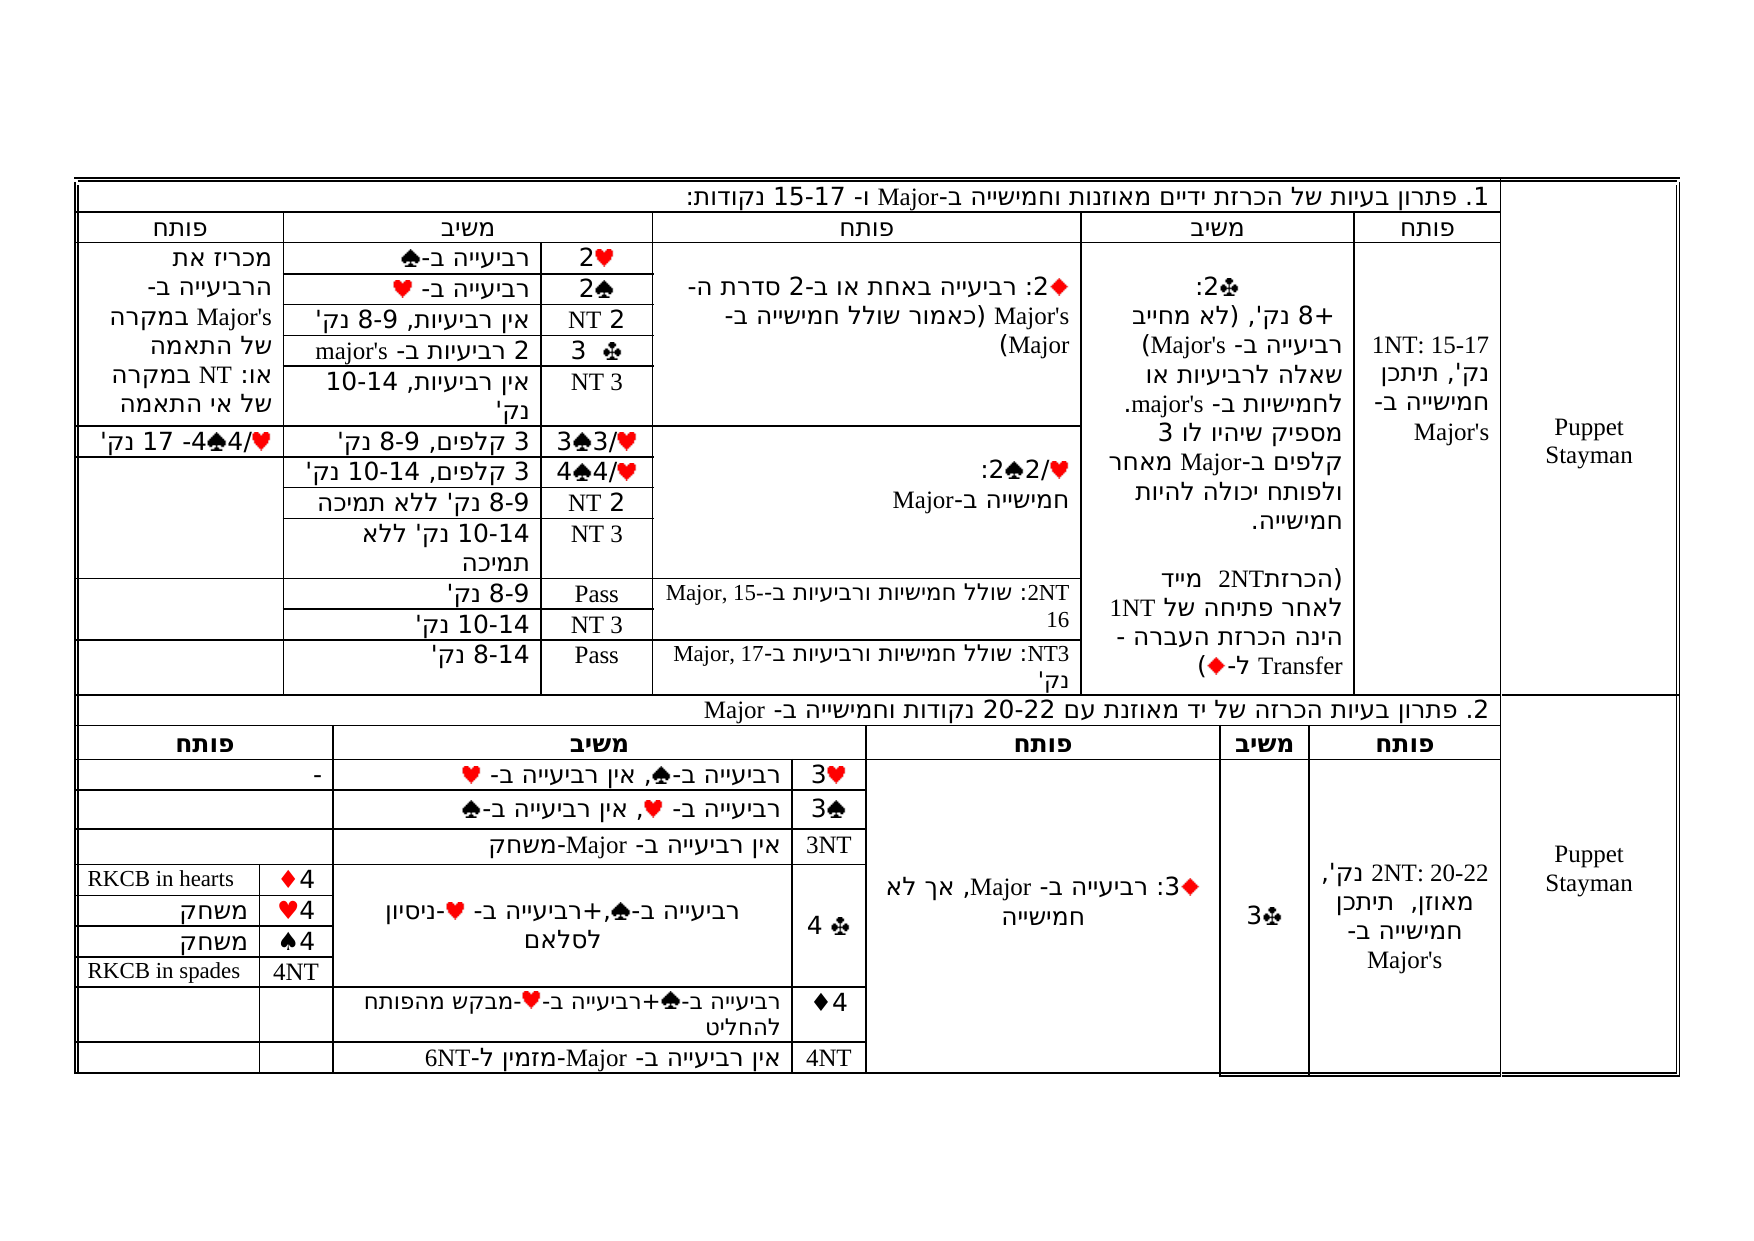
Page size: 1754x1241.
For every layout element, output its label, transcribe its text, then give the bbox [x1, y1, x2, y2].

picture [602, 342, 623, 360]
picture [1180, 878, 1201, 896]
table_cell Pass [542, 641, 652, 694]
table_cell 4♦ [793, 988, 865, 1041]
table_cell 2 [542, 243, 652, 273]
table_cell 4♥ [260, 896, 332, 925]
picture [461, 800, 482, 818]
table_cell 3 [793, 791, 865, 828]
table_cell - [79, 760, 332, 789]
picture [1262, 907, 1283, 925]
table_cell 4NT [260, 958, 332, 986]
table_cell 10-14 נק' ללא תמיכה [284, 519, 540, 577]
table_cell 4♦ [260, 865, 332, 894]
table_cell מכריז את הרביעייה ב- Major's במקרה של התאמה או: NT במקרה של אי התאמה [79, 243, 283, 425]
table_cell NT 3 [542, 610, 652, 639]
picture [611, 902, 632, 920]
table_cell 2NT: שולל חמישיות ורביעיות ב-Major, 15-16 [653, 579, 1080, 639]
table_cell [79, 1043, 259, 1072]
picture [616, 432, 638, 451]
table_cell 3 [793, 760, 865, 789]
table_cell רביעייה ב- [284, 243, 540, 273]
picture [594, 249, 615, 267]
table_cell 2. פתרון בעיות הכרזה של יד מאוזנת עם 20-22 נקודות וחמישייה ב- Major [79, 696, 1500, 725]
table_cell אין רביעייה ב- Major-מזמין ל-6NT [334, 1043, 791, 1072]
picture [400, 249, 422, 267]
table_cell /33 [542, 427, 652, 456]
table_cell 3NT [793, 830, 865, 864]
table_cell 2: רביעייה באחת או ב-2 סדרת ה- Major's (כאמור שולל חמישייה ב-Major) [653, 243, 1080, 425]
table_cell NT3: שולל חמישיות ורביעיות ב-Major, 17 נק' [653, 641, 1080, 694]
table_cell רביעייה ב-, אין רביעייה ב- [334, 760, 791, 789]
picture [521, 991, 542, 1009]
table_cell NT 3 [542, 519, 652, 577]
table_cell /44- 17 נק' [79, 427, 283, 456]
table_cell פותח [1310, 726, 1500, 759]
picture [1206, 657, 1227, 675]
table_cell RKCB in hearts [79, 865, 259, 894]
table_cell משיב [334, 726, 865, 759]
table_cell 8-9 נק' ללא תמיכה [284, 488, 540, 518]
table_cell משיב [284, 213, 652, 242]
table_cell [79, 830, 332, 864]
picture [830, 917, 851, 935]
table_cell [79, 458, 283, 577]
picture [445, 902, 466, 920]
table_cell 3 קלפים, 8-9 נק' [284, 427, 540, 456]
table_cell Pass [542, 579, 652, 608]
table_cell 2 רביעיות ב- major's [284, 336, 540, 365]
table_cell פותח [867, 726, 1219, 759]
table_cell 2 NT [542, 305, 652, 334]
table_cell /44 [542, 458, 652, 487]
picture [572, 432, 593, 451]
table_cell פותח [1355, 213, 1500, 242]
picture [572, 463, 593, 481]
picture [651, 766, 672, 784]
table_cell אין רביעיות, 8-9 נק' [284, 305, 540, 334]
table_cell משחק [79, 927, 259, 956]
table_cell משיב [1221, 726, 1308, 759]
table_cell רביעייה ב- , אין רביעייה ב- [334, 791, 791, 828]
picture [616, 463, 638, 481]
picture [1004, 461, 1025, 479]
table_cell /22: חמישייה ב-Major [653, 427, 1080, 577]
picture [660, 991, 682, 1009]
table_cell 3 [1221, 760, 1308, 1072]
table_cell 3 קלפים, 10-14 נק' [284, 458, 540, 487]
table_cell 10-14 נק' [284, 610, 540, 639]
table_cell אין רביעיות, 10-14 נק' [284, 367, 540, 425]
table_cell 4 [793, 865, 865, 986]
table_cell [79, 791, 332, 828]
table_cell רביעייה ב- [284, 275, 540, 304]
table_cell 1NT: 15-17 נק', תיתכן חמישייה ב- Major's [1355, 243, 1500, 694]
table_cell 8-9 נק' [284, 579, 540, 608]
table_cell 4NT [793, 1043, 865, 1072]
table_cell 2NT: 20-22 נק', מאוזן, תיתכן חמישייה ב- Major's [1310, 760, 1500, 1072]
table_cell [79, 579, 283, 639]
table_header 1. פתרון בעיות של הכרזת ידיים מאוזנות וחמישייה ב-Major ו- 15-17 נקודות: [77, 181, 1500, 211]
table_cell רביעייה ב-+רביעייה ב--מבקש מהפותח להחליט [334, 988, 791, 1041]
table_cell RKCB in spades [79, 958, 259, 986]
table_cell 8-14 נק' [284, 641, 540, 694]
picture [826, 800, 847, 818]
table_cell [260, 1043, 332, 1072]
picture [594, 280, 615, 298]
table_cell [79, 641, 283, 694]
table_cell 3 [542, 336, 652, 365]
table_cell 4♠ [260, 927, 332, 956]
table_cell אין רביעייה ב- Major-משחק [334, 830, 791, 864]
table_cell [260, 988, 332, 1041]
table_cell 2: +8 נק', (לא מחייב רביעייה ב- Major's) שאלה לרביעיות או לחמישיות ב- major's. מספיק שיהיו לו 3 קלפים ב-Major מאחר ולפותח יכולה להיות חמישייה. (הכרזת2NT מייד לאחר פתיחה של 1NT הינה הכרזת העברה -Transfer ל-) [1082, 243, 1353, 694]
table_cell פותח [653, 213, 1080, 242]
table_cell רביעייה ב-,+רביעייה ב- -ניסיון לסלאם [334, 865, 791, 986]
table_cell פותח [79, 726, 332, 759]
picture [643, 800, 664, 818]
table_header Puppet Stayman [1501, 179, 1678, 694]
table_cell משיב [1082, 213, 1353, 242]
picture [826, 766, 847, 784]
table_cell משחק [79, 896, 259, 925]
table_cell 3: רביעייה ב- Major, אך לא חמישייה [867, 760, 1219, 1072]
table_cell פותח [79, 213, 283, 242]
picture [251, 432, 272, 451]
table_cell 2 [542, 275, 652, 304]
table_cell [79, 988, 259, 1041]
picture [1049, 278, 1070, 296]
table_cell Puppet Stayman [1501, 695, 1676, 1072]
picture [461, 766, 482, 784]
picture [1049, 461, 1070, 479]
table_cell NT 3 [542, 367, 652, 425]
table_cell 2 NT [542, 488, 652, 518]
picture [207, 432, 228, 451]
picture [392, 280, 413, 298]
picture [1219, 278, 1240, 296]
